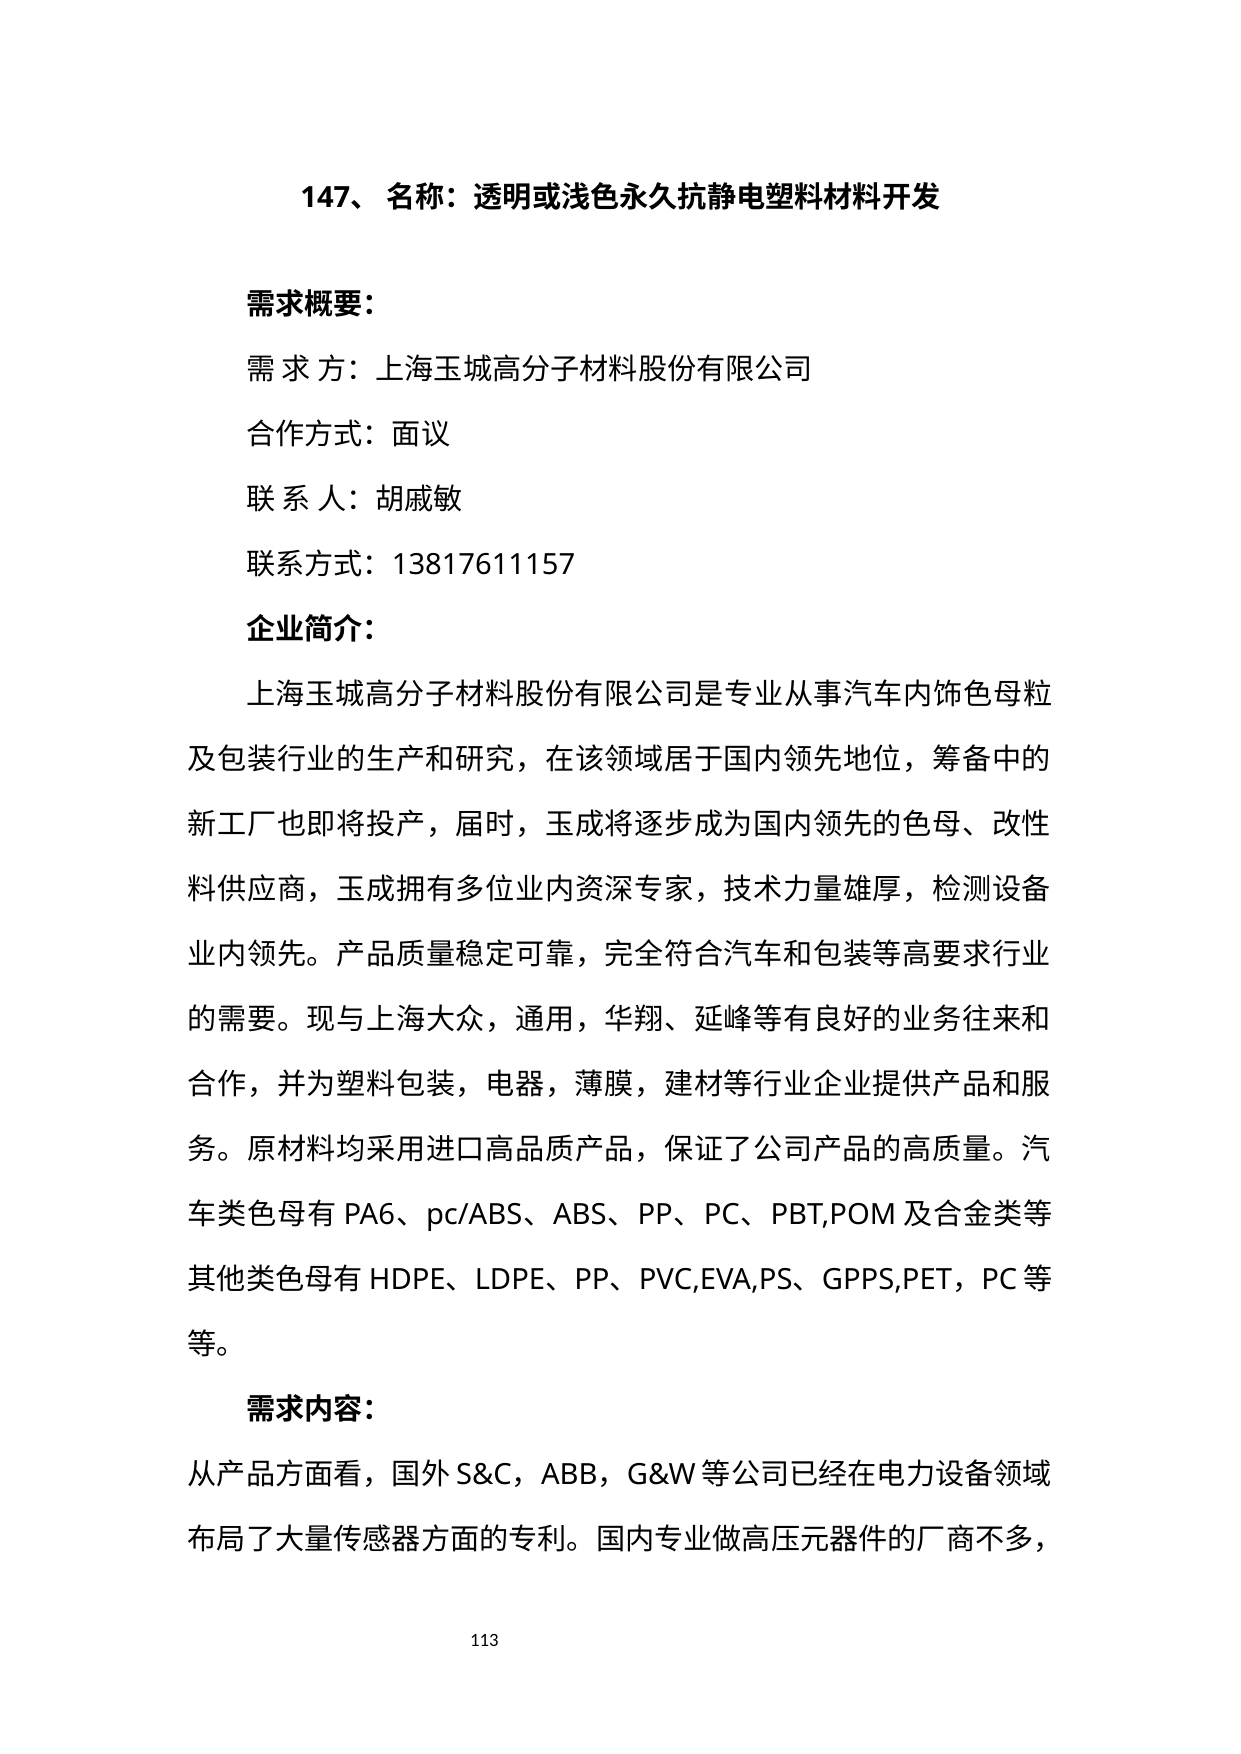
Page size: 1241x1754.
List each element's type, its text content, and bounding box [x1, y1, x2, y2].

text 合作方式：面议 [187, 399, 1053, 464]
text 需 求 方：上海玉城高分子材料股份有限公司 [187, 334, 1053, 399]
text 上海玉城高分子材料股份有限公司是专业从事汽车内饰色母粒及包装行业的生产和研究，在该领域居于国内领先地位，筹备中的新工厂也即将投产，届时，玉成将逐步成为国内领先的色母、改性料供应商，玉成拥有多位业内资深专家，技术力量雄厚，检测设备业内领先。产品质量稳定可靠，完全符合汽车和包装等高要求行业的需要。现与上海大众，通用，华翔、延峰等有良好的业务往来和合作，并为塑料包装，电器，薄膜，建材等行业企业提供产品和服务。原材料均采用进口高品质产品，保证了公司产品的高质量。汽车类色母有PA6、pc/ABS、ABS、PP、PC、PBT,POM及合金类等。其他类色母有HDPE、LDPE、PP、PVC,EVA,PS、GPPS,PET，PC等等。 [187, 659, 1053, 1374]
list 名称：透明或浅色永久抗静电塑料材料开发 [187, 162, 1053, 227]
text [187, 1439, 1053, 1569]
text 联系方式：13817611157 [187, 529, 1053, 594]
text 企业简介： [187, 594, 1053, 659]
text 联 系 人：胡戚敏 [187, 464, 1053, 529]
text 需求内容： [187, 1374, 1053, 1439]
text 需求概要： [187, 269, 1053, 334]
